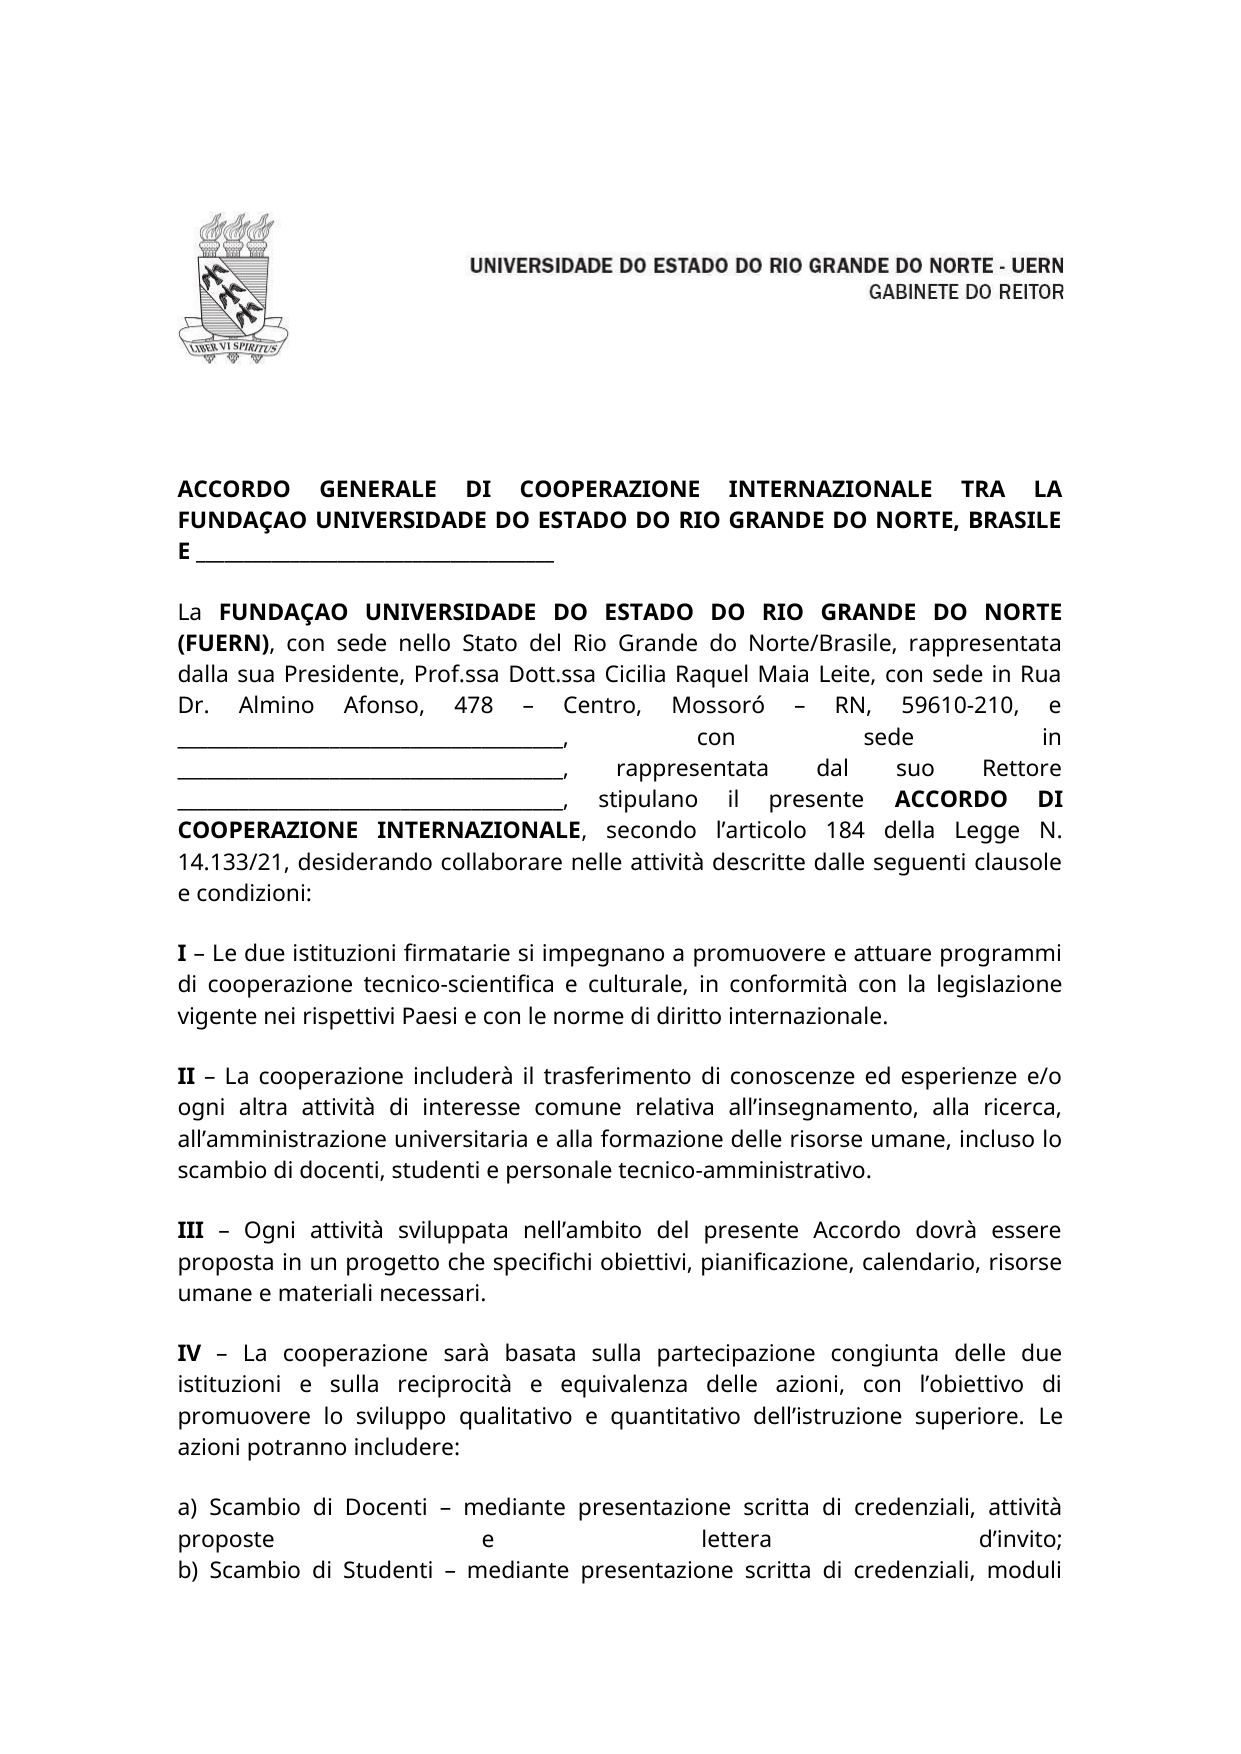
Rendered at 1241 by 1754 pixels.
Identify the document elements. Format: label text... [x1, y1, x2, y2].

text ACCORDO GENERALE DI COOPERAZIONE INTERNAZIONALE TRA LA FUNDAÇAO UNIVERSIDADE DO ESTADO DO RIO GRANDE DO NORTE, BRASILE E ______________________________________ [177, 473, 1063, 566]
text II – La cooperazione includerà il trasferimento di conoscenze ed esperienze e/o ogni altra attività di interesse comune relativa all’insegnamento, alla ricerca, all’amministrazione universitaria e alla formazione delle risorse umane, incluso lo scambio di docenti, studenti e personale tecnico-amministrativo. [177, 1060, 1063, 1185]
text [177, 1491, 1063, 1585]
text I – Le due istituzioni firmatarie si impegnano a promuovere e attuare programmi di cooperazione tecnico-scientifica e culturale, in conformità con la legislazione vigente nei rispettivi Paesi e con le norme di diritto internazionale. [177, 937, 1063, 1031]
picture [177, 147, 1064, 444]
text III – Ogni attività sviluppata nell’ambito del presente Accordo dovrà essere proposta in un progetto che specifichi obiettivi, pianificazione, calendario, risorse umane e materiali necessari. [177, 1214, 1063, 1308]
text La FUNDAÇAO UNIVERSIDADE DO ESTADO DO RIO GRANDE DO NORTE (FUERN), con sede nello Stato del Rio Grande do Norte/Brasile, rappresentata dalla sua Presidente, Prof.ssa Dott.ssa Cicilia Raquel Maia Leite, con sede in Rua Dr. Almino Afonso, 478 – Centro, Mossoró – RN, 59610-210, e ______________________________________, con sede in ______________________________________, rappresentata dal suo Rettore ______________________________________, stipulano il presente ACCORDO DI COOPERAZIONE INTERNAZIONALE, secondo l’articolo 184 della Legge N. 14.133/21, desiderando collaborare nelle attività descritte dalle seguenti clausole e condizioni: [177, 596, 1063, 908]
text IV – La cooperazione sarà basata sulla partecipazione congiunta delle due istituzioni e sulla reciprocità e equivalenza delle azioni, con l’obiettivo di promuovere lo sviluppo qualitativo e quantitativo dell’istruzione superiore. Le azioni potranno includere: [177, 1337, 1063, 1462]
